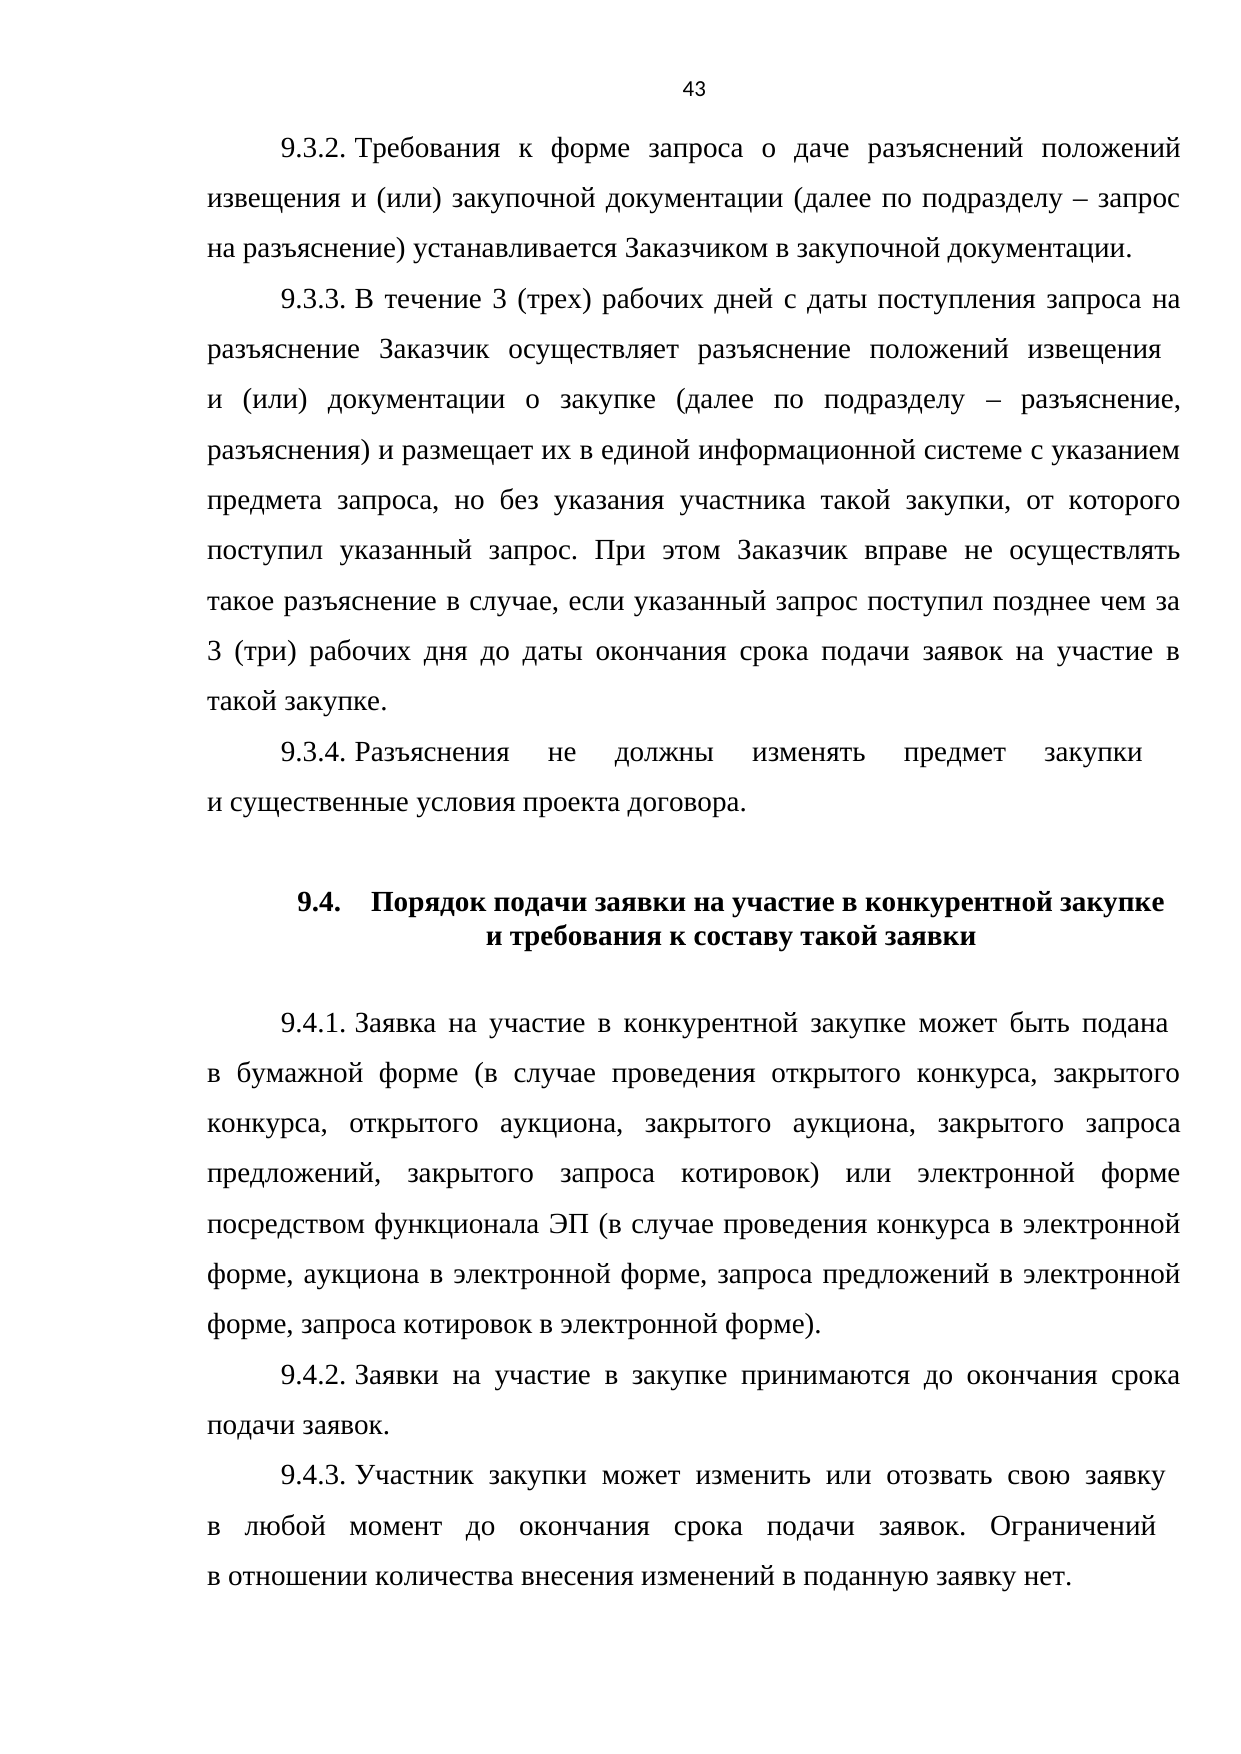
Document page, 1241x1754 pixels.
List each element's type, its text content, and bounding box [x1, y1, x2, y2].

list Участник закупки может изменить или отозвать свою заявку в любой момент до окончания срока подачи заявок. Ограничений в отношении количества внесения изменений в поданную заявку нет. [207, 1457, 1181, 1592]
subtitle и требования к составу такой заявки [281, 918, 1181, 952]
list Заявки на участие в закупке принимаются до окончания срока подачи заявок. [207, 1357, 1181, 1441]
list Заявка на участие в конкурентной закупке может быть подана в бумажной форме (в случае проведения открытого конкурса, закрытого конкурса, открытого аукциона, закрытого аукциона, закрытого запроса предложений, закрытого запроса котировок) или электронной форме посредством функционала ЭП (в случае проведения конкурса в электронной форме, аукциона в электронной форме, запроса предложений в электронной форме, запроса котировок в электронной форме). [207, 1005, 1181, 1340]
list Разъяснения не должны изменять предмет закупки и существенные условия проекта договора. [207, 734, 1181, 817]
list В течение 3 (трех) рабочих дней с даты поступления запроса на разъяснение Заказчик осуществляет разъяснение положений извещения и (или) документации о закупке (далее по подразделу – разъяснение, разъяснения) и размещает их в единой информационной системе с указанием предмета запроса, но без указания участника такой закупки, от которого поступил указанный запрос. При этом Заказчик вправе не осуществлять такое разъяснение в случае, если указанный запрос поступил позднее чем за 3 (три) рабочих дня до даты окончания срока подачи заявок на участие в такой закупке. [207, 281, 1181, 717]
subtitle Порядок подачи заявки на участие в конкурентной закупке [207, 884, 1181, 918]
list Требования к форме запроса о даче разъяснений положений извещения и (или) закупочной документации (далее по подразделу – запрос на разъяснение) устанавливается Заказчиком в закупочной документации. [207, 130, 1181, 264]
